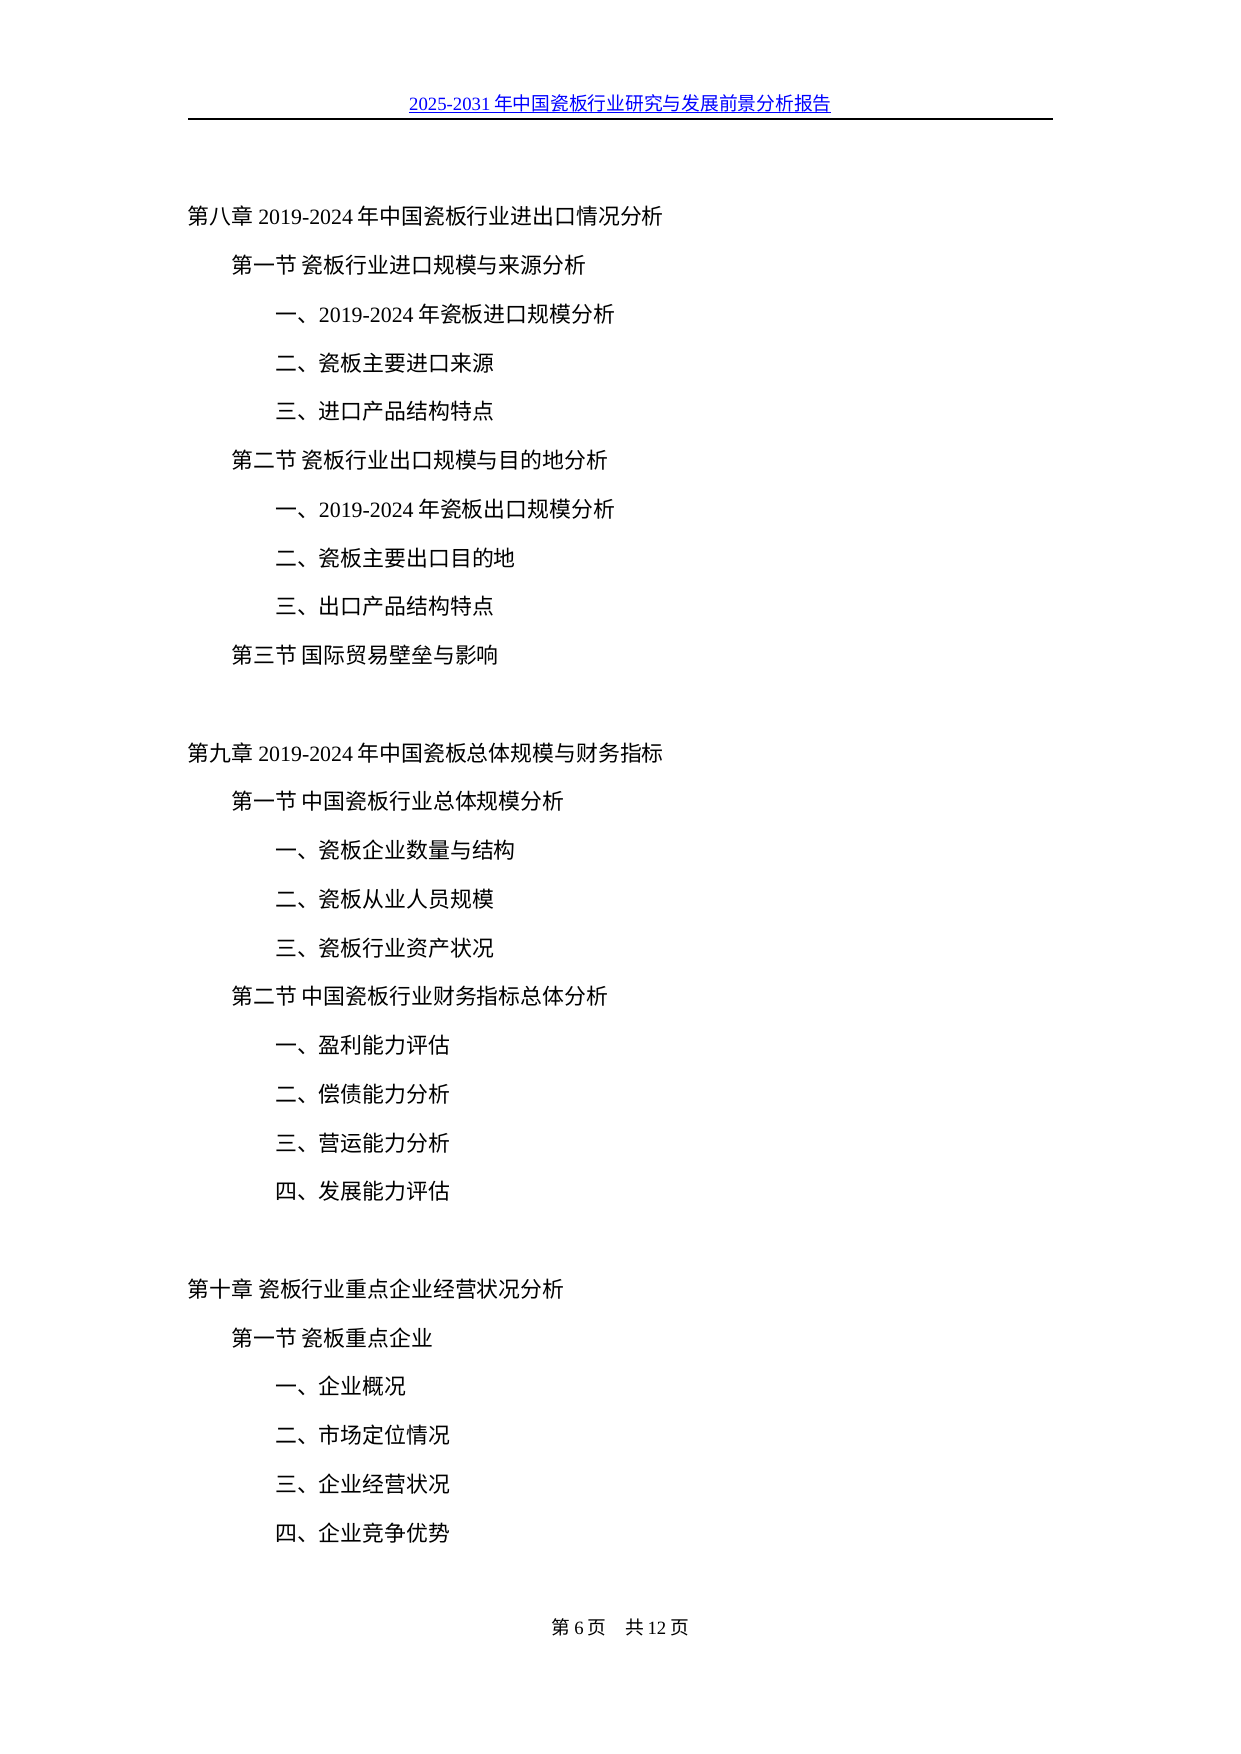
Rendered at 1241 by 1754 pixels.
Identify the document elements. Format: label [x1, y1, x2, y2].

text [187, 150, 1053, 1548]
